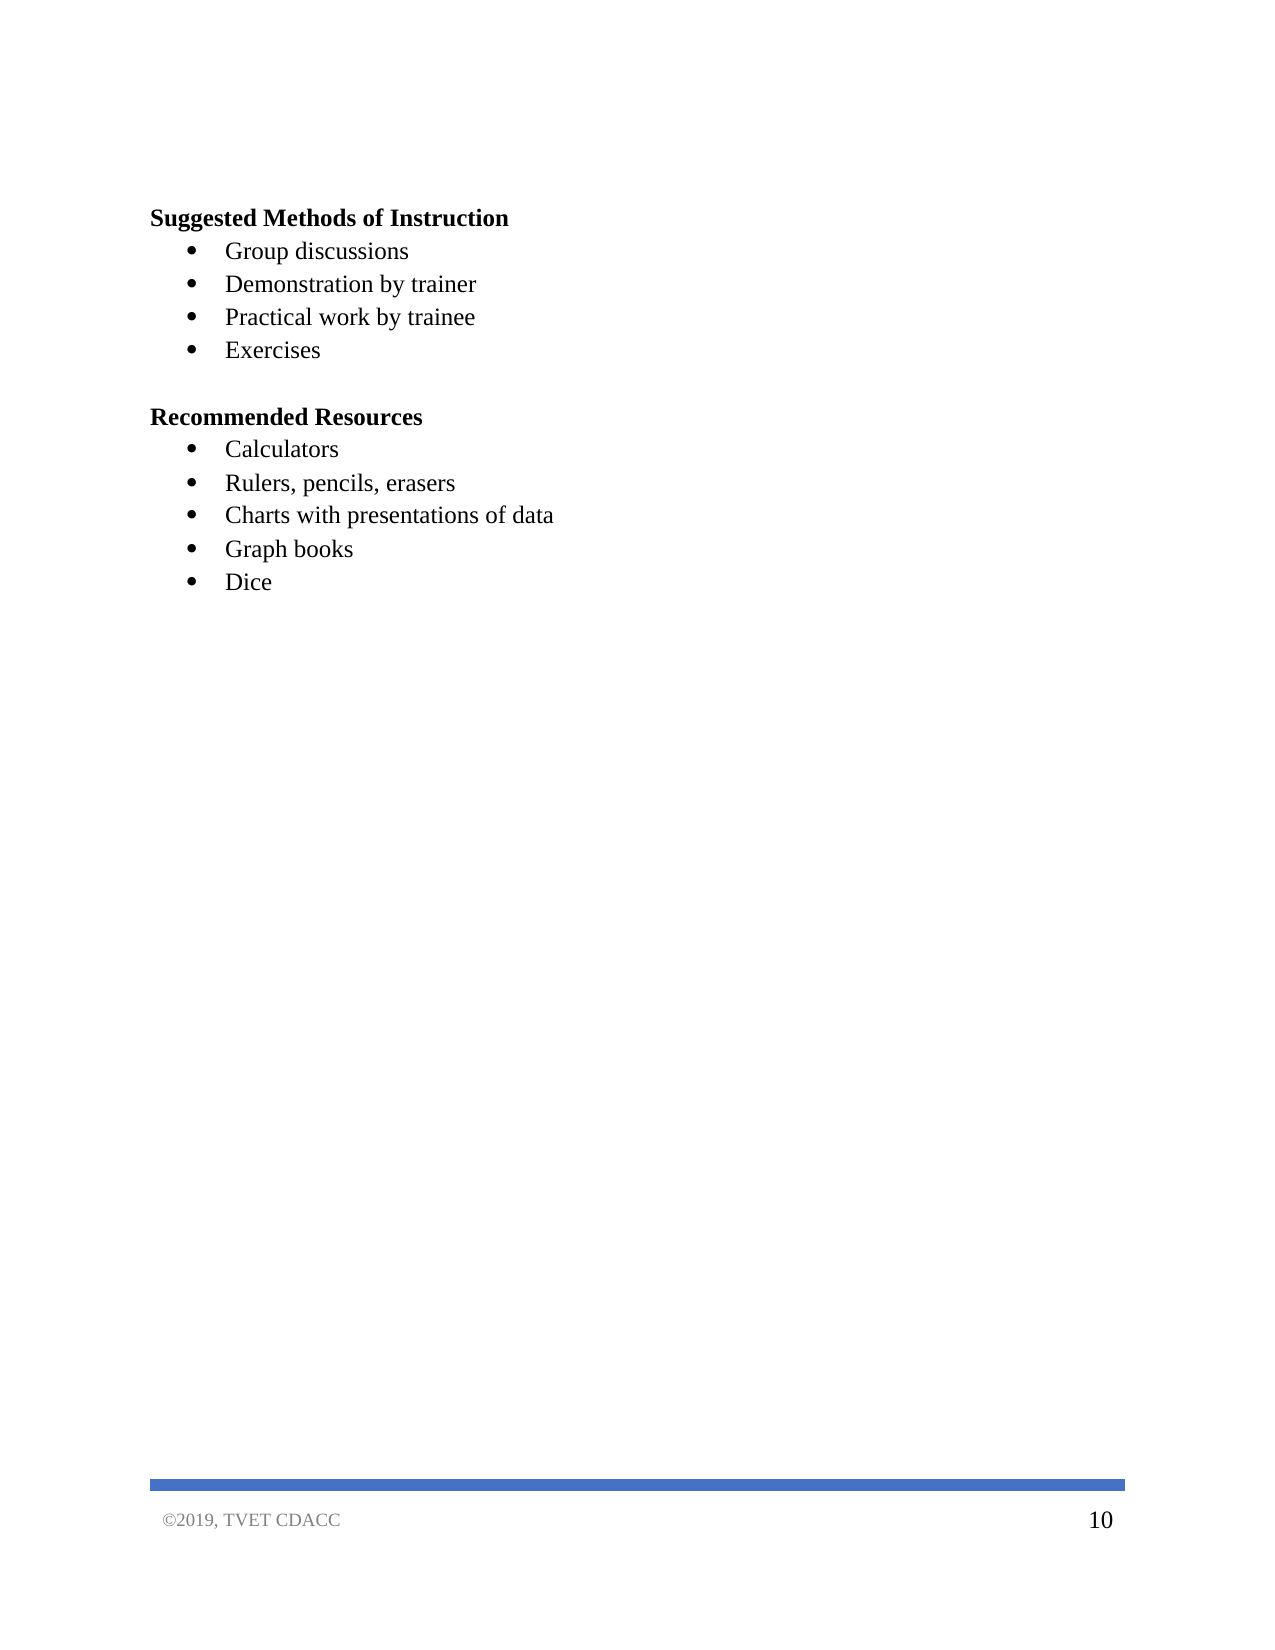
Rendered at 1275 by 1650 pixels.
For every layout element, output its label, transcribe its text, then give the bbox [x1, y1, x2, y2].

list Practical work by trainee [187, 302, 1125, 331]
list Calculators [187, 434, 1125, 463]
list Charts with presentations of data [187, 501, 1125, 529]
list Exercises [187, 336, 1125, 364]
list Demonstration by trainer [187, 269, 1125, 298]
list Graph books [187, 534, 1125, 562]
text Recommended Resources [150, 402, 1125, 430]
list Rulers, pencils, erasers [187, 468, 1125, 496]
text Suggested Methods of Instruction [150, 203, 1125, 232]
list Group discussions [187, 236, 1125, 265]
list Dice [187, 567, 1125, 595]
